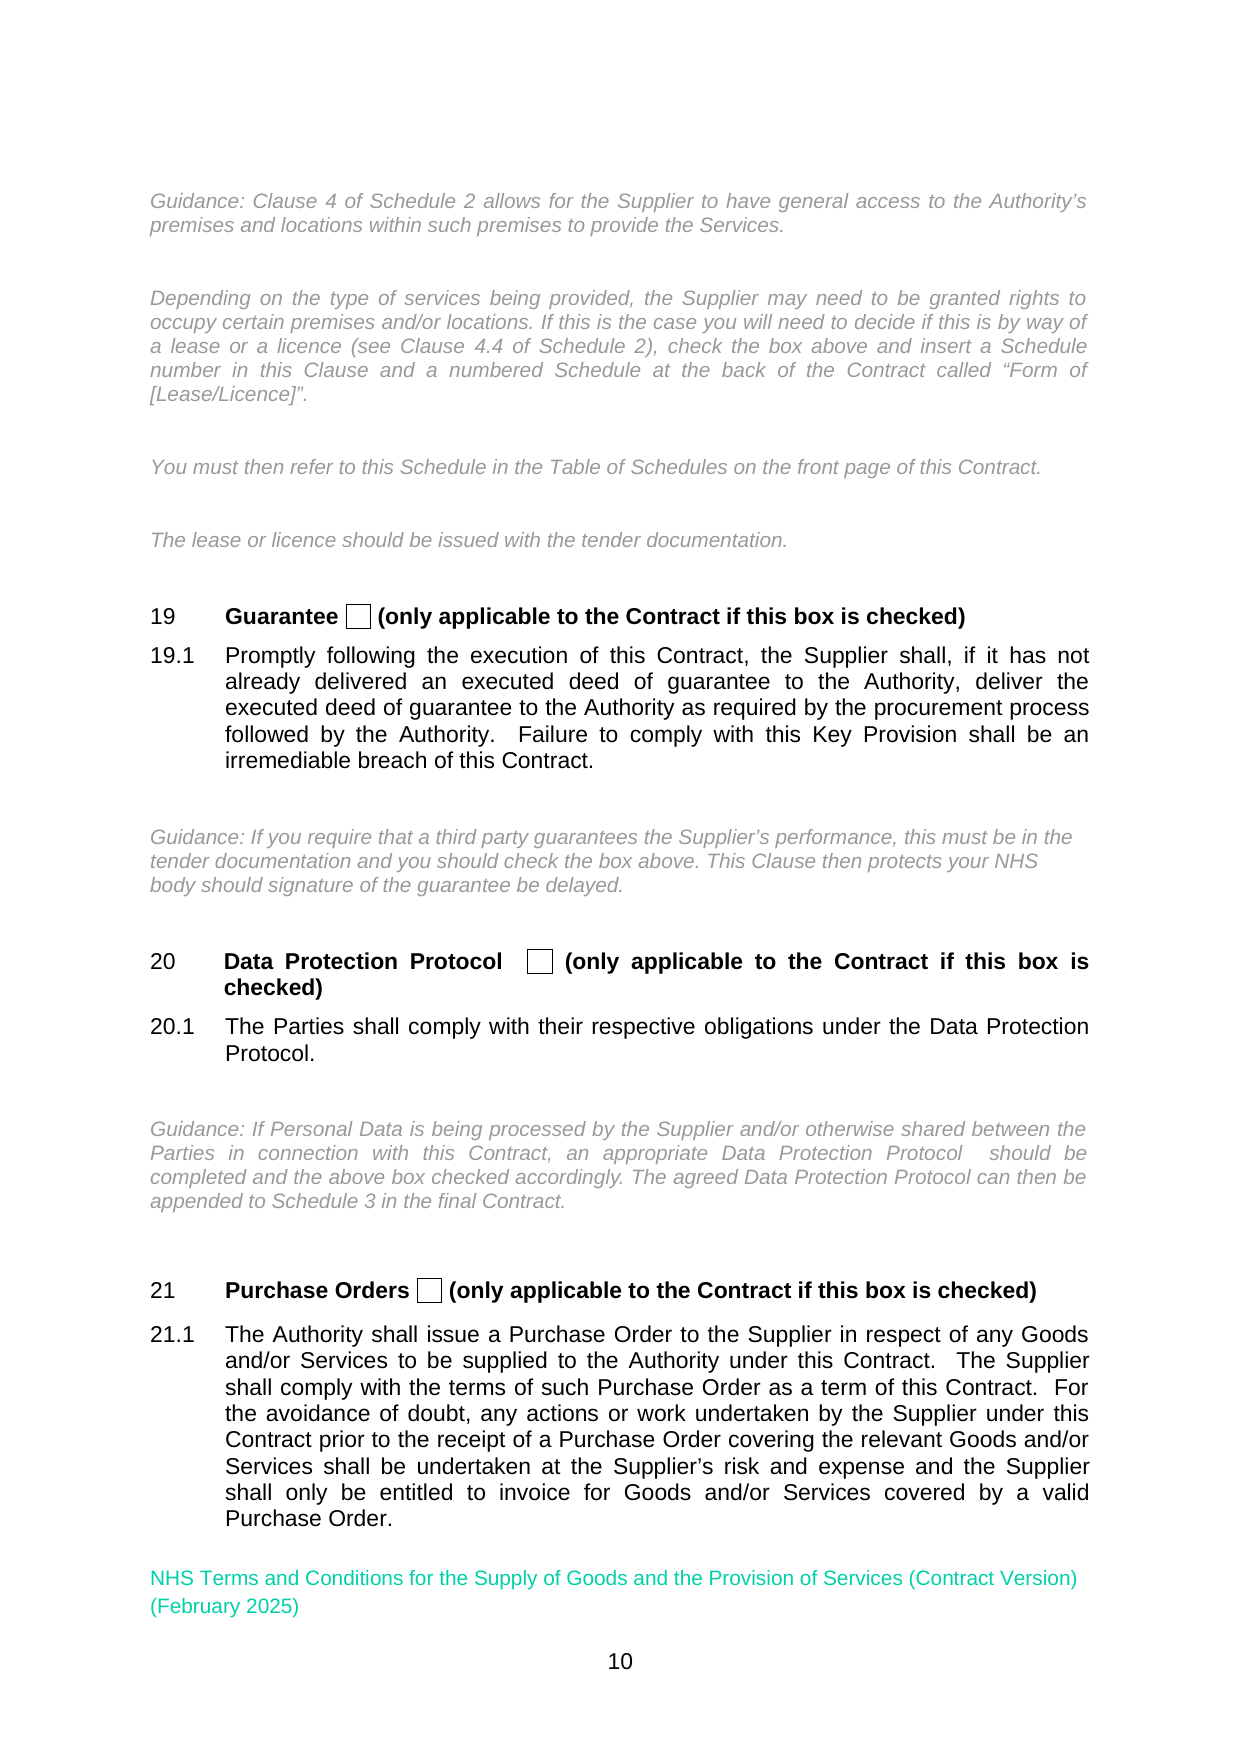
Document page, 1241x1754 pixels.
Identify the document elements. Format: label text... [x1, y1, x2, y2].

text Depending on the type of services being provided, the Supplier may need to be granted rights to occupy certain premises and/or locations. If this is the case you will need to decide if this is by way of a lease or a licence (see Clause 4.4 of Schedule 2), check the box above and insert a Schedule number in this Clause and a numbered Schedule at the back of the Contract called “Form of [Lease/Licence]”. [150, 286, 1090, 406]
subtitle Purchase Orders (only applicable to the Contract if this box is checked) [150, 1277, 1090, 1303]
subtitle The Authority shall issue a Purchase Order to the Supplier in respect of any Goods and/or Services to be supplied to the Authority under this Contract. The Supplier shall comply with the terms of such Purchase Order as a term of this Contract. For the avoidance of doubt, any actions or work undertaken by the Supplier under this Contract prior to the receipt of a Purchase Order covering the relevant Goods and/or Services shall be undertaken at the Supplier’s risk and expense and the Supplier shall only be entitled to invoice for Goods and/or Services covered by a valid Purchase Order. [150, 1321, 1090, 1532]
subtitle Guarantee (only applicable to the Contract if this box is checked) [150, 603, 1090, 629]
text You must then refer to this Schedule in the Table of Schedules on the front page of this Contract. [150, 454, 1090, 478]
text Guidance: If Personal Data is being processed by the Supplier and/or otherwise shared between the Parties in connection with this Contract, an appropriate Data Protection Protocol should be completed and the above box checked accordingly. The agreed Data Protection Protocol can then be appended to Schedule 3 in the final Contract. [150, 1117, 1090, 1213]
text Guidance: Clause 4 of Schedule 2 allows for the Supplier to have general access to the Authority’s premises and locations within such premises to provide the Services. [150, 189, 1090, 237]
subtitle Promptly following the execution of this Contract, the Supplier shall, if it has not already delivered an executed deed of guarantee to the Authority, deliver the executed deed of guarantee to the Authority as required by the procurement process followed by the Authority. Failure to comply with this Key Provision shall be an irremediable breach of this Contract. [150, 642, 1090, 773]
text The lease or licence should be issued with the tender documentation. [150, 527, 1090, 551]
subtitle The Parties shall comply with their respective obligations under the Data Protection Protocol. [150, 1013, 1090, 1066]
text Guidance: If you require that a third party guarantees the Supplier’s performance, this must be in the tender documentation and you should check the box above. This Clause then protects your NHS body should signature of the guarantee be delayed. [150, 825, 1090, 897]
subtitle Data Protection Protocol (only applicable to the Contract if this box is checked) [150, 948, 1090, 1001]
